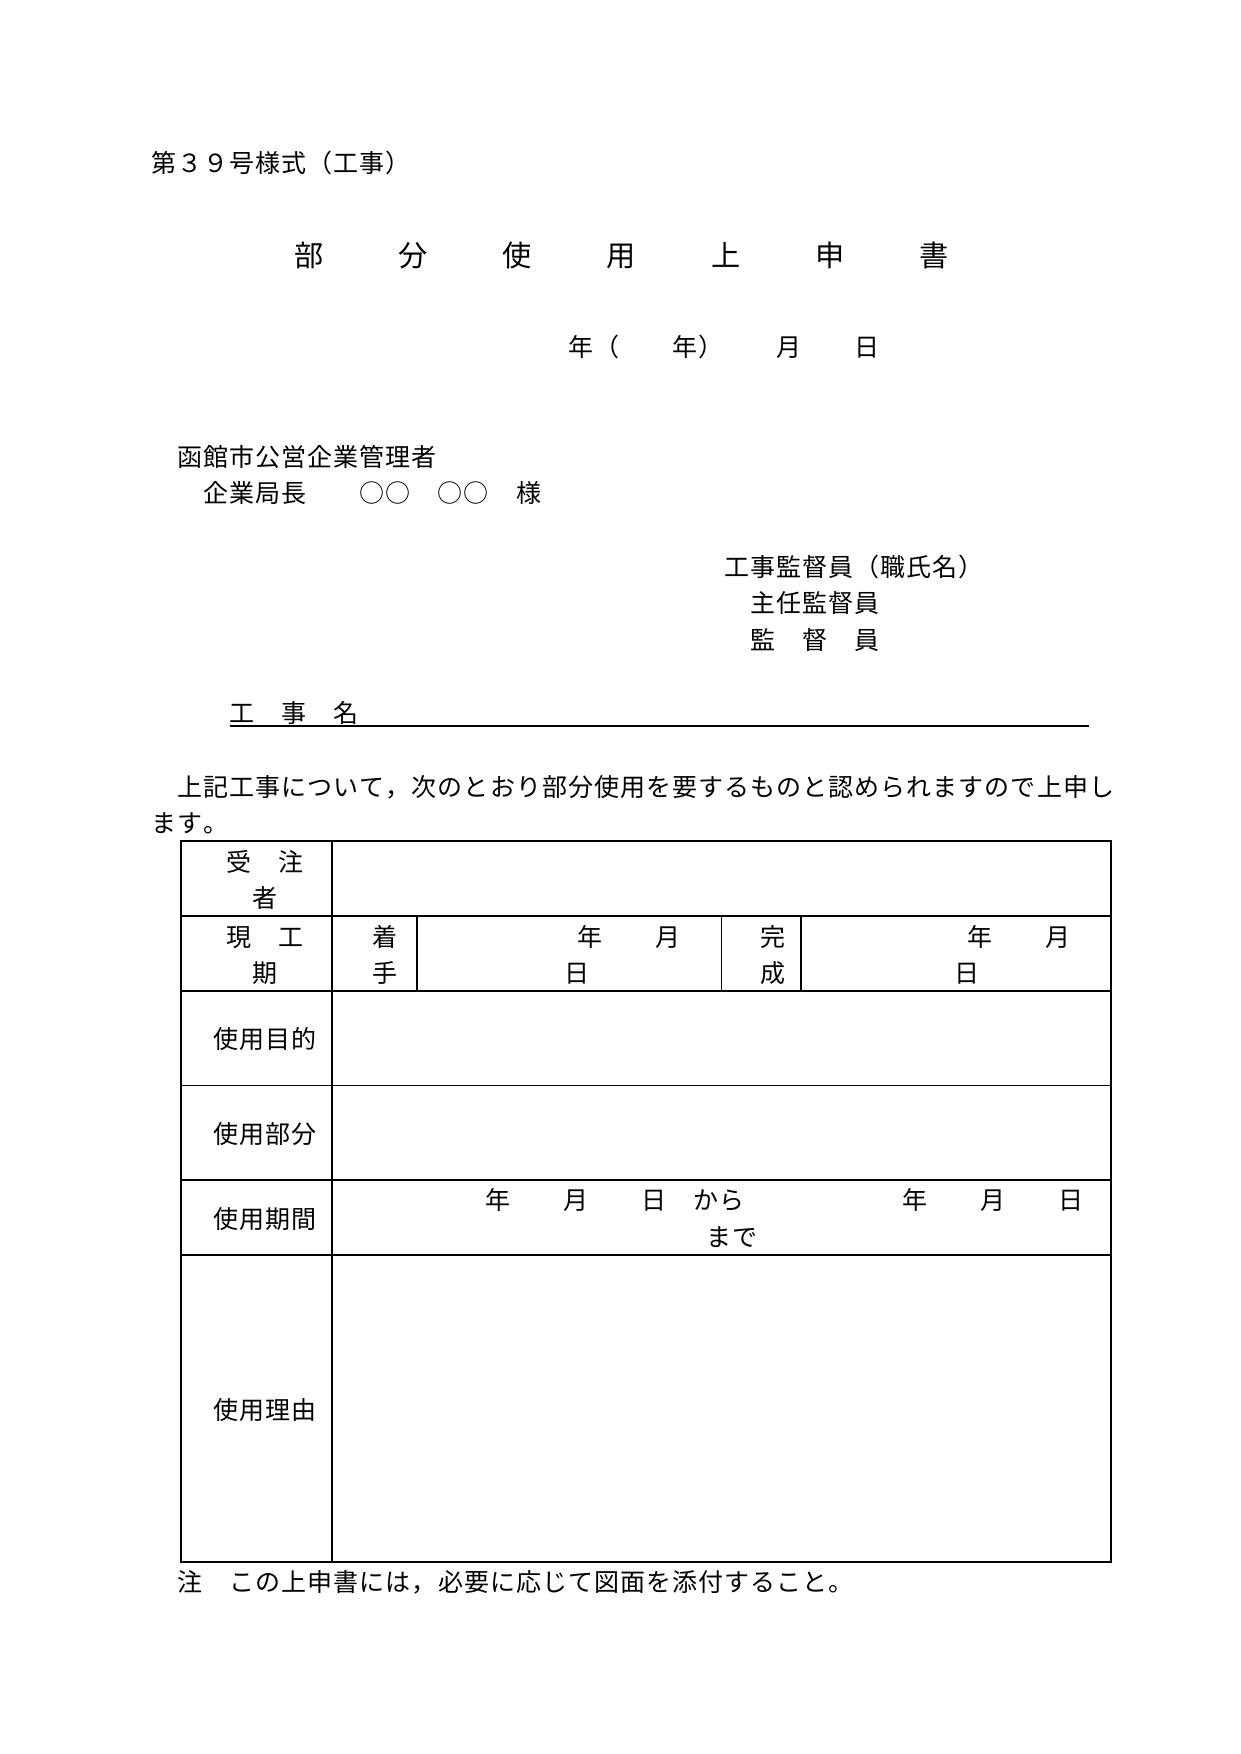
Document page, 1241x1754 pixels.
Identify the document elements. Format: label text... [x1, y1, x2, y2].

text 工事監督員（職氏名） [701, 547, 1115, 584]
table_cell 使用目的 [182, 992, 331, 1084]
text 監 督 員 [701, 620, 1115, 657]
text 函館市公営企業管理者 [151, 437, 1115, 474]
table_cell 年 月 日 から 年 月 日 まで [333, 1181, 1110, 1254]
text 注 この上申書には，必要に応じて図面を添付すること。 [151, 1563, 1115, 1599]
table_cell [333, 1086, 1110, 1179]
table_cell 年 月 日 [418, 917, 721, 990]
text 上記工事について，次のとおり部分使用を要するものと認められますので上申します。 [151, 767, 1115, 840]
table_cell 使用理由 [182, 1256, 331, 1561]
text 年（ 年） 月 日 [151, 327, 1115, 364]
table_header 受 注 者 [182, 842, 331, 915]
table_cell 完成 [722, 917, 800, 990]
table_cell 使用部分 [182, 1086, 331, 1179]
text 部 分 使 用 上 申 書 [151, 217, 1115, 290]
table_cell 年 月 日 [802, 917, 1110, 990]
text 企業局長 ○○ ○○ 様 [151, 474, 1115, 510]
table_cell 着手 [333, 917, 416, 990]
table_cell 現 工 期 [182, 917, 331, 990]
text 主任監督員 [701, 584, 1115, 620]
table_cell [333, 992, 1110, 1084]
table_cell 使用期間 [182, 1181, 331, 1254]
table_header [333, 842, 1110, 915]
text 工 事 名 [220, 694, 1115, 730]
table_cell [333, 1256, 1110, 1561]
text 第３９号様式（工事） [151, 144, 1115, 180]
